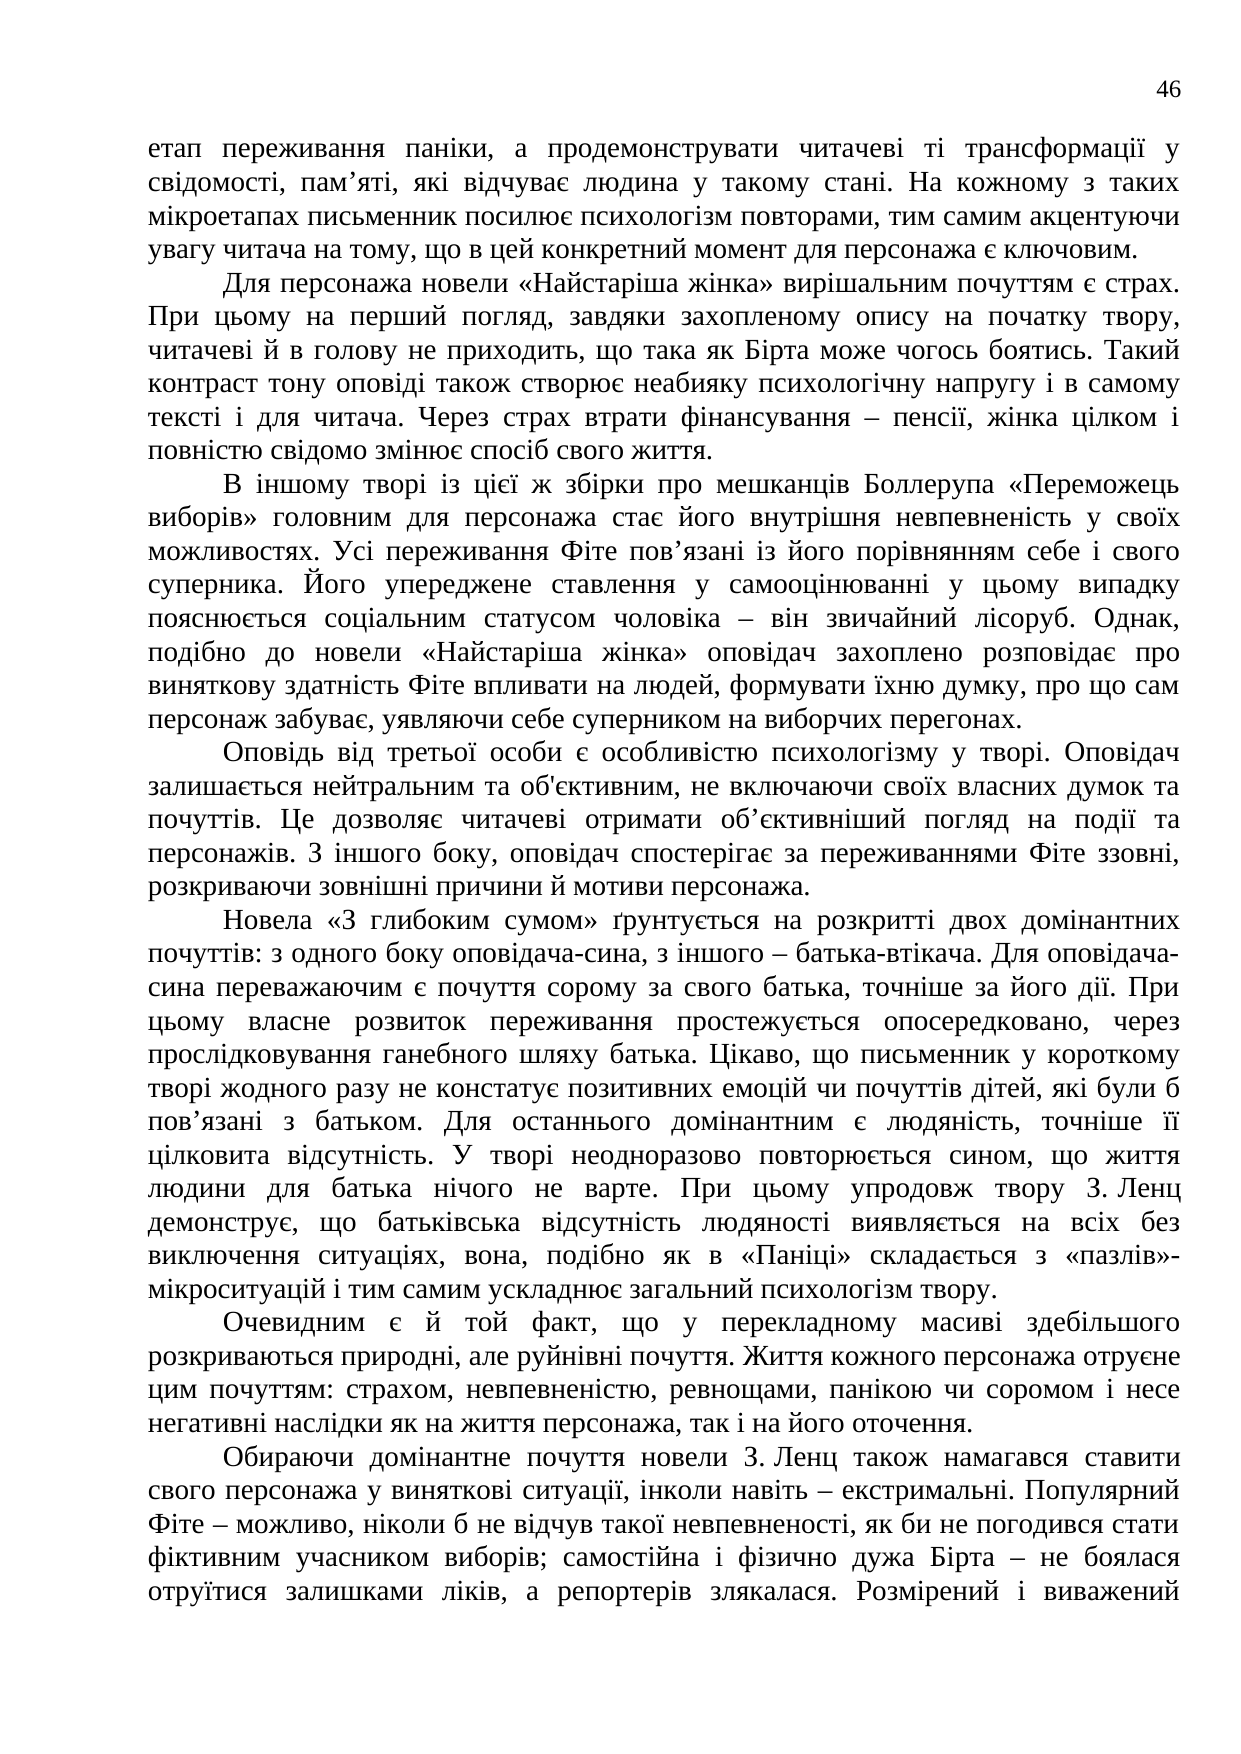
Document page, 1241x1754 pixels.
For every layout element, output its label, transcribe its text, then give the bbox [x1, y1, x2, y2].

text Новела «З глибоким сумом» ґрунтується на розкритті двох домінантних почуттів: з одного боку оповідача-сина, з іншого – батька-втікача. Для оповідача-сина переважаючим є почуття сорому за свого батька, точніше за його дії. При цьому власне розвиток переживання простежується опосередковано, через прослідковування ганебного шляху батька. Цікаво, що письменник у короткому творі жодного разу не констатує позитивних емоцій чи почуттів дітей, які були б повʼязані з батьком. Для останнього домінантним є людяність, точніше її цілковита відсутність. У творі неодноразово повторюється сином, що життя людини для батька нічого не варте. При цьому упродовж твору З. Ленц демонструє, що батьківська відсутність людяності виявляється на всіх без виключення ситуаціях, вона, подібно як в «Паніці» складається з «пазлів»-мікроситуацій і тим самим ускладнює загальний психологізм твору. [148, 902, 1181, 1304]
text В іншому творі із цієї ж збірки про мешканців Боллерупа «Переможець виборів» головним для персонажа стає його внутрішня невпевненість у своїх можливостях. Усі переживання Фіте повʼязані із його порівнянням себе і свого суперника. Його упереджене ставлення у самооцінюванні у цьому випадку пояснюється соціальним статусом чоловіка – він звичайний лісоруб. Однак, подібно до новели «Найстаріша жінка» оповідач захоплено розповідає про виняткову здатність Фіте впливати на людей, формувати їхню думку, про що сам персонаж забуває, уявляючи себе суперником на виборчих перегонах. [148, 466, 1181, 734]
text Для персонажа новели «Найстаріша жінка» вирішальним почуттям є страх. При цьому на перший погляд, завдяки захопленому опису на початку твору, читачеві й в голову не приходить, що така як Бірта може чогось боятись. Такий контраст тону оповіді також створює неабияку психологічну напругу і в самому тексті і для читача. Через страх втрати фінансування – пенсії, жінка цілком і повністю свідомо змінює спосіб свого життя. [148, 265, 1181, 466]
text Оповідь від третьої особи є особливістю психологізму у творі. Оповідач залишається нейтральним та об'єктивним, не включаючи своїх власних думок та почуттів. Це дозволяє читачеві отримати обʼєктивніший погляд на події та персонажів. З іншого боку, оповідач спостерігає за переживаннями Фіте ззовні, розкриваючи зовнішні причини й мотиви персонажа. [148, 734, 1181, 902]
text Очевидним є й той факт, що у перекладному масиві здебільшого розкриваються природні, але руйнівні почуття. Життя кожного персонажа отруєне цим почуттям: страхом, невпевненістю, ревнощами, панікою чи соромом і несе негативні наслідки як на життя персонажа, так і на його оточення. [148, 1304, 1181, 1439]
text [148, 131, 1181, 265]
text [148, 1439, 1181, 1606]
